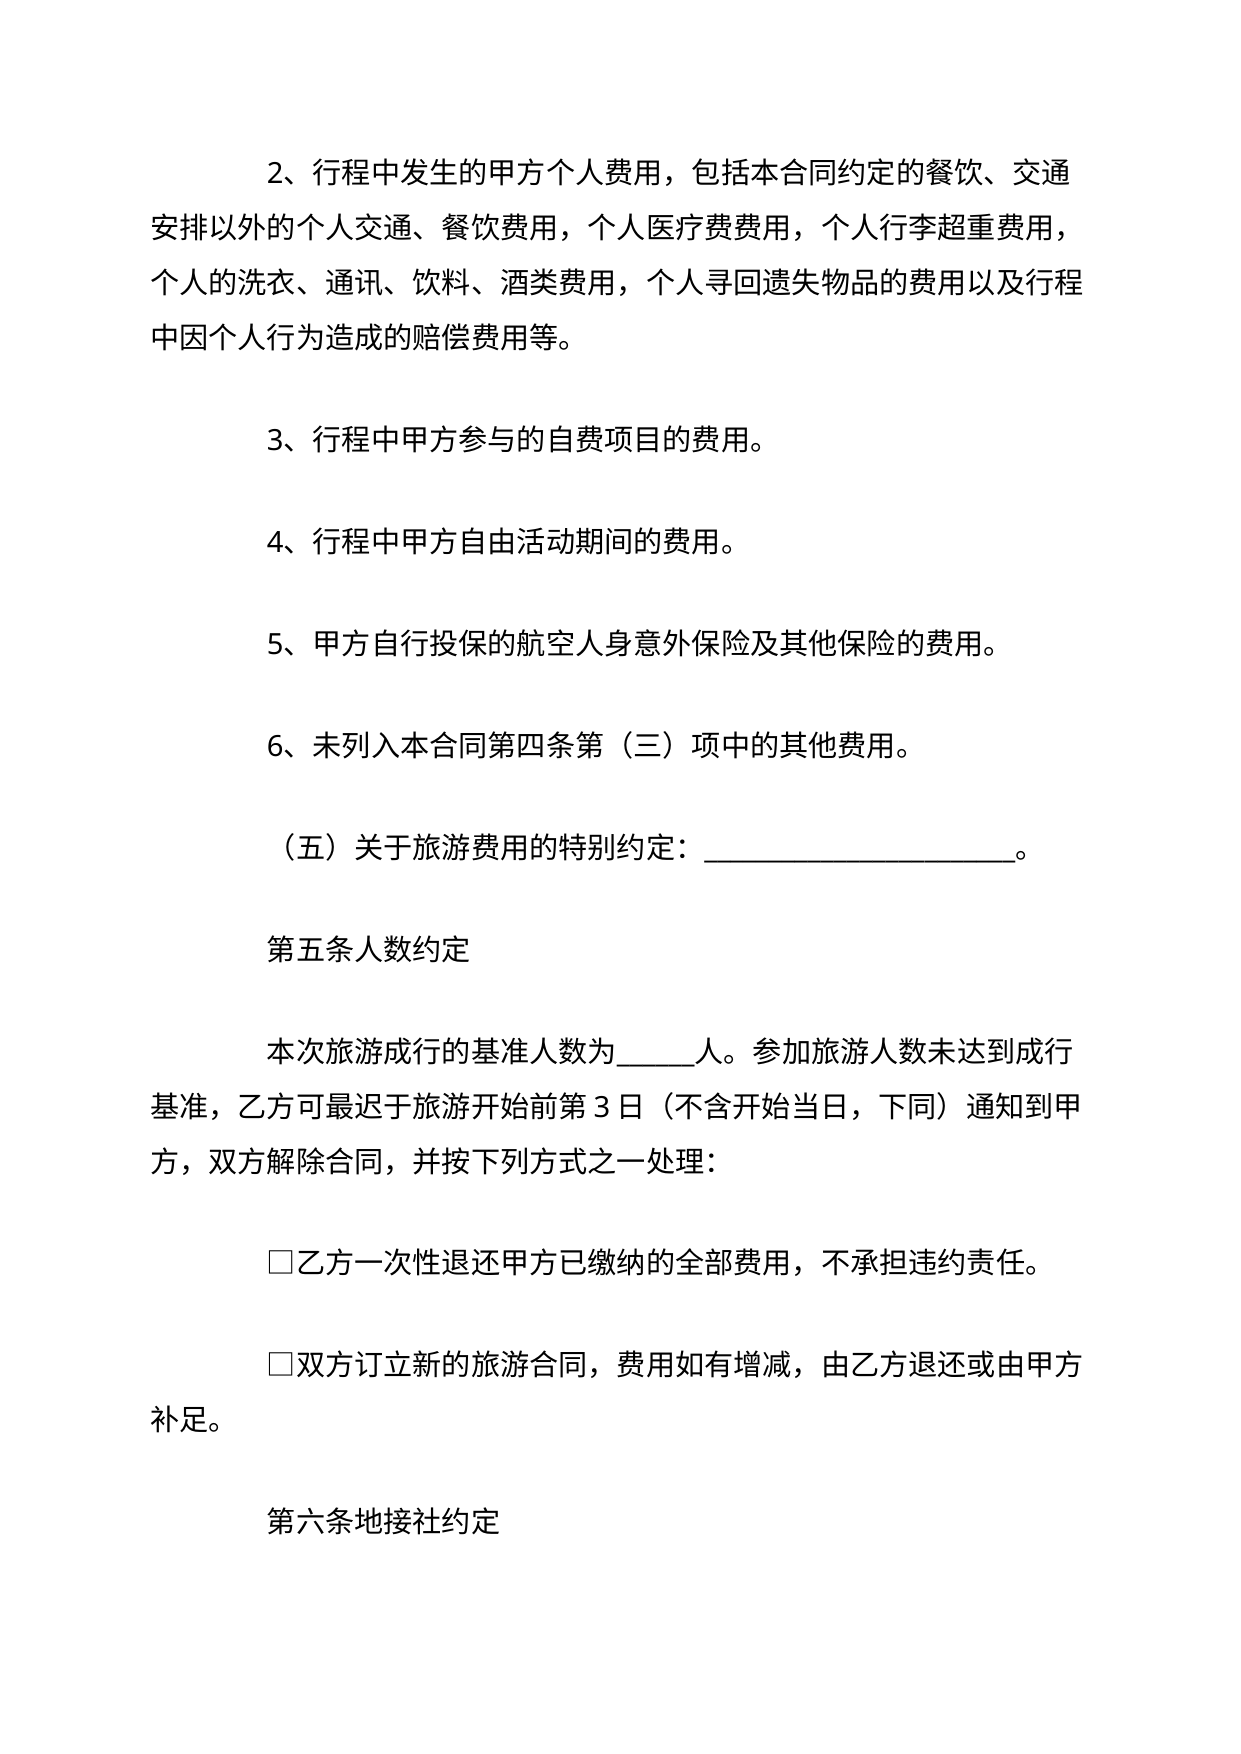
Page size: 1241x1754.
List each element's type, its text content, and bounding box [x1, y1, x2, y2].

text 5、甲方自行投保的航空人身意外保险及其他保险的费用。 [150, 621, 1090, 663]
text 本次旅游成行的基准人数为______人。参加旅游人数未达到成行基准，乙方可最迟于旅游开始前第3日（不含开始当日，下同）通知到甲方，双方解除合同，并按下列方式之一处理： [150, 1028, 1090, 1181]
text □双方订立新的旅游合同，费用如有增减，由乙方退还或由甲方补足。 [150, 1342, 1090, 1439]
text 4、行程中甲方自由活动期间的费用。 [150, 518, 1090, 561]
text 6、未列入本合同第四条第（三）项中的其他费用。 [150, 722, 1090, 765]
text □乙方一次性退还甲方已缴纳的全部费用，不承担违约责任。 [150, 1240, 1090, 1282]
text 3、行程中甲方参与的自费项目的费用。 [150, 417, 1090, 459]
text 2、行程中发生的甲方个人费用，包括本合同约定的餐饮、交通安排以外的个人交通、餐饮费用，个人医疗费费用，个人行李超重费用，个人的洗衣、通讯、饮料、酒类费用，个人寻回遗失物品的费用以及行程中因个人行为造成的赔偿费用等。 [150, 150, 1090, 357]
text 第五条人数约定 [150, 926, 1090, 969]
text （五）关于旅游费用的特别约定：________________________。 [150, 824, 1090, 867]
text 第六条地接社约定 [150, 1498, 1090, 1541]
